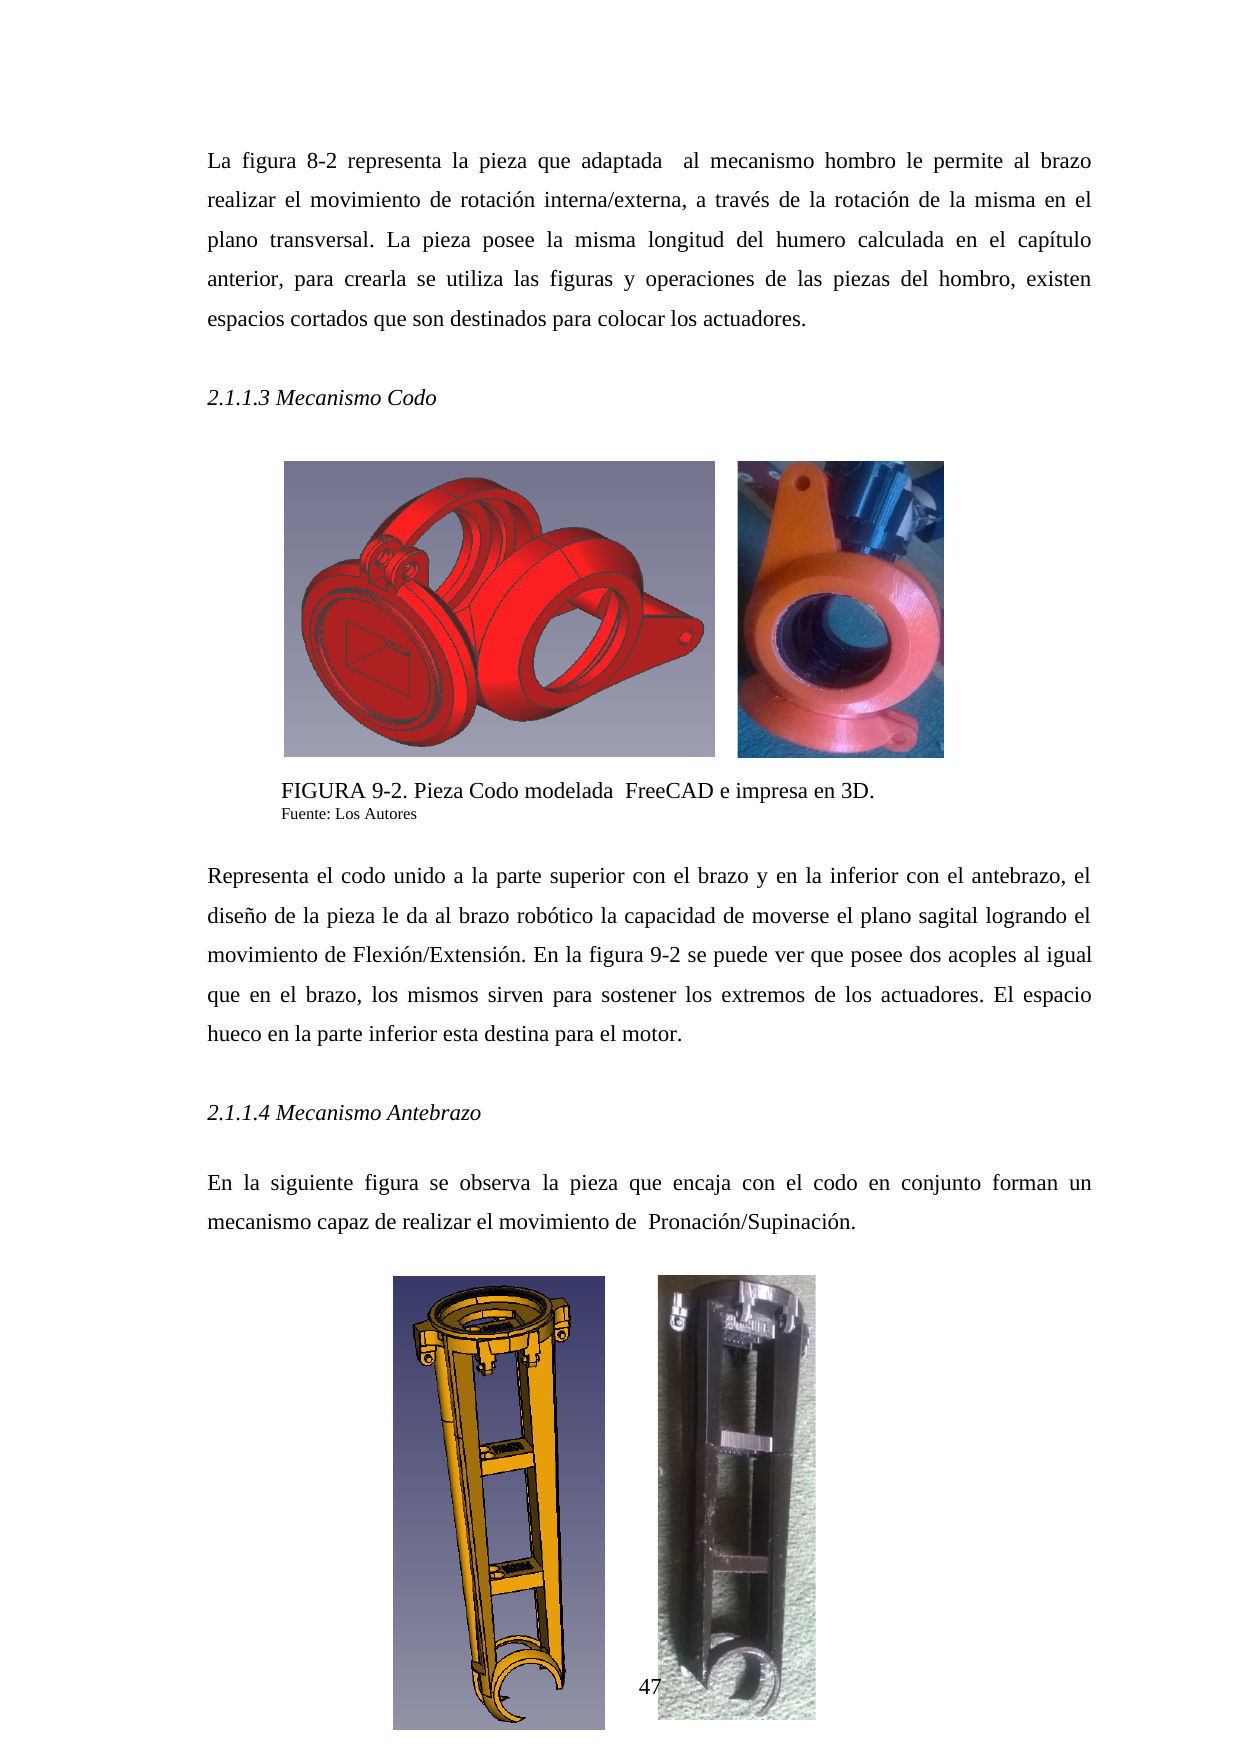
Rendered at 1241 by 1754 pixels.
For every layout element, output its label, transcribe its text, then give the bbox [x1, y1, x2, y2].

text La figura 8-2 representa la pieza que adaptada al mecanismo hombro le permite al brazo realizar el movimiento de rotación interna/externa, a través de la rotación de la misma en el plano transversal. La pieza posee la misma longitud del humero calculada en el capítulo anterior, para crearla se utiliza las figuras y operaciones de las piezas del hombro, existen espacios cortados que son destinados para colocar los actuadores. [207, 147, 1093, 331]
picture [737, 461, 944, 758]
subtitle 2.1.1.3 Mecanismo Codo [207, 384, 1093, 410]
picture [393, 1276, 605, 1730]
picture [284, 461, 715, 757]
text Representa el codo unido a la parte superior con el brazo y en la inferior con el antebrazo, el diseño de la pieza le da al brazo robótico la capacidad de moverse el plano sagital logrando el movimiento de Flexión/Extensión. En la figura 9-2 se puede ver que posee dos acoples al igual que en el brazo, los mismos sirven para sostener los extremos de los actuadores. El espacio hueco en la parte inferior esta destina para el motor. [207, 862, 1093, 1047]
picture [657, 1275, 816, 1720]
text FIGURA 9-2. Pieza Codo modelada FreeCAD e impresa en 3D. [207, 777, 1093, 804]
subtitle 2.1.1.4 Mecanismo Antebrazo [207, 1099, 1093, 1126]
text Fuente: Los Autores [207, 804, 1093, 823]
text En la siguiente figura se observa la pieza que encaja con el codo en conjunto forman un mecanismo capaz de realizar el movimiento de Pronación/Supinación. [207, 1169, 1093, 1235]
